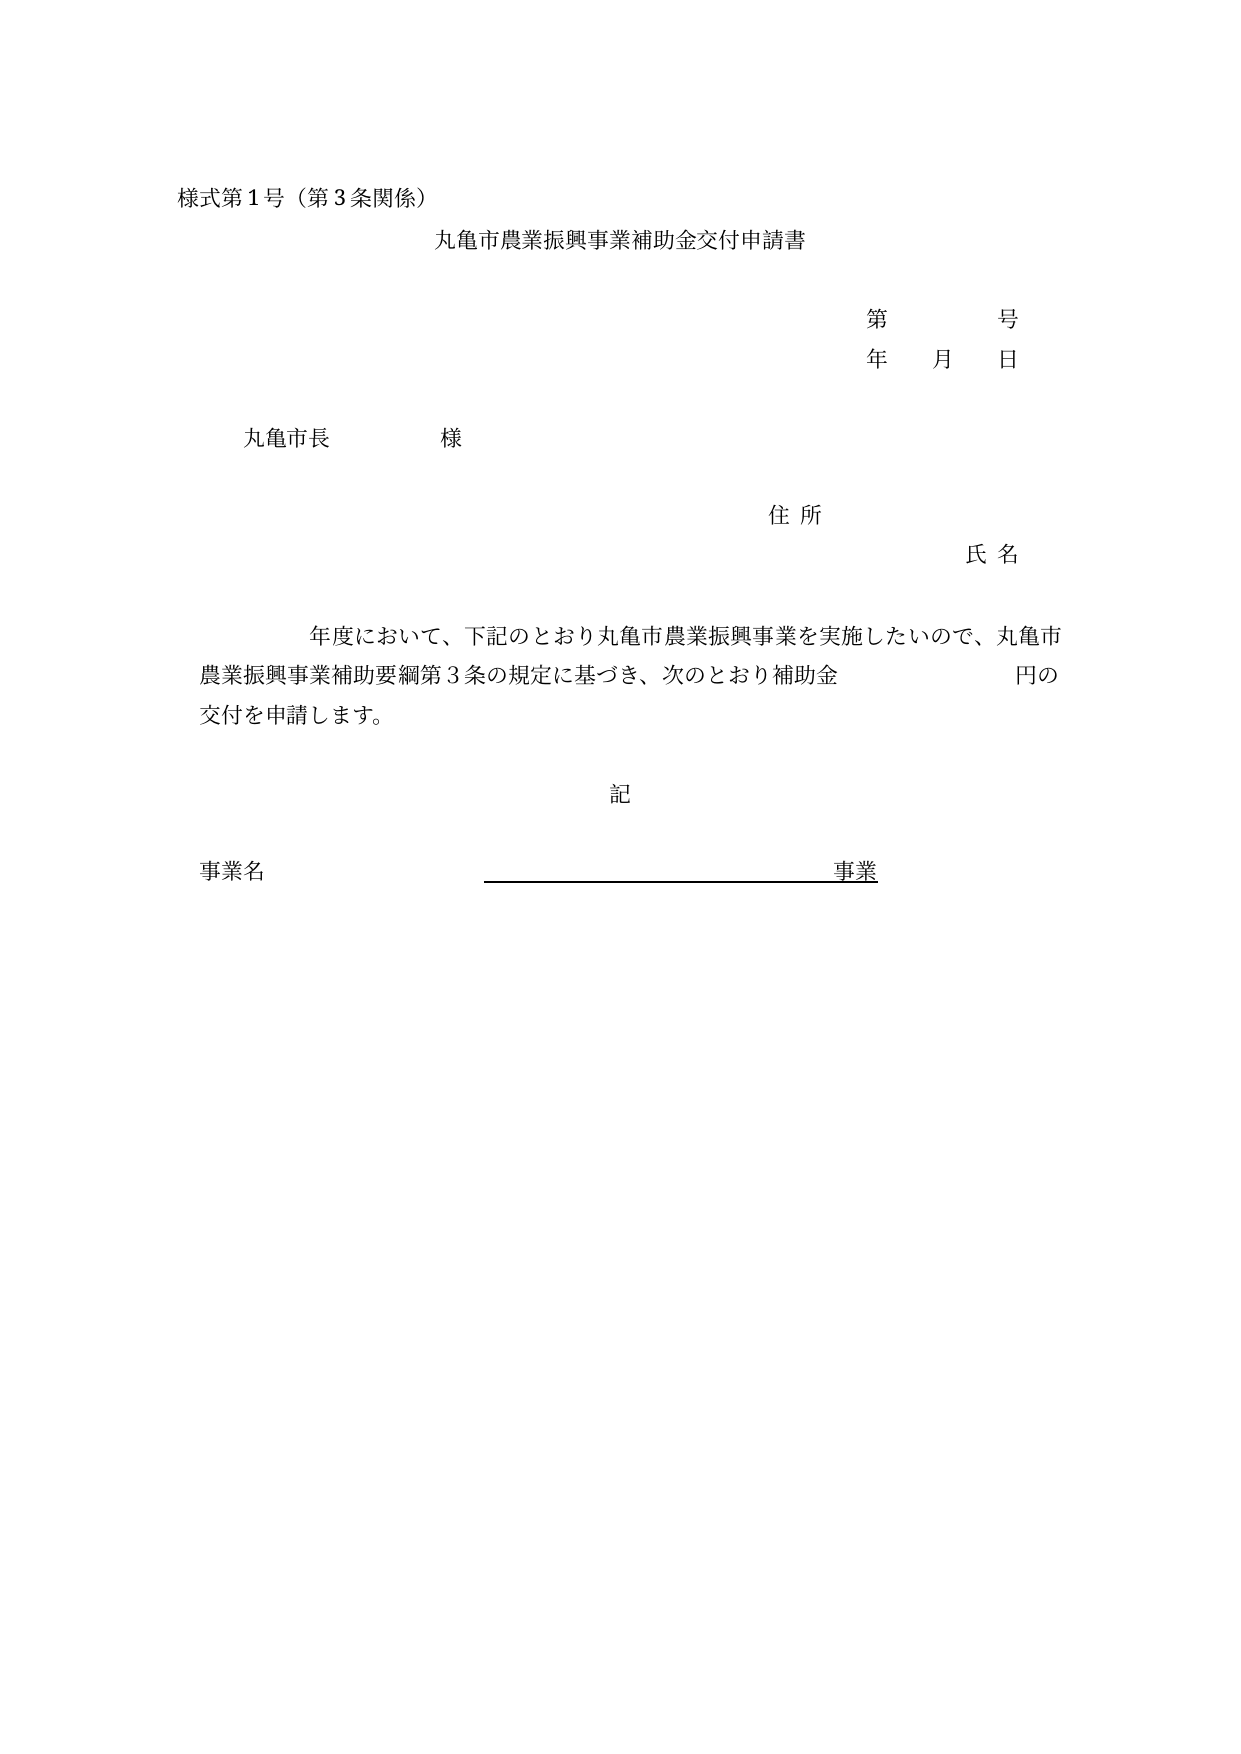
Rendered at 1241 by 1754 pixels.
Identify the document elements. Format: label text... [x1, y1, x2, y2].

text 事業名 事業 [177, 850, 1063, 890]
text 丸亀市長 様 [243, 415, 1063, 454]
text 年 月 日 [199, 336, 1019, 375]
text 年度において、下記のとおり丸亀市農業振興事業を実施したいので、丸亀市農業振興事業補助要綱第３条の規定に基づき、次のとおり補助金 円の交付を申請します。 [199, 613, 1063, 731]
text 第 号 [177, 296, 1019, 336]
text 氏名 [177, 533, 1019, 573]
text 記 [177, 771, 1063, 811]
text 丸亀市農業振興事業補助金交付申請書 [177, 217, 1063, 256]
text 様式第1号（第3条関係） [177, 177, 1063, 217]
text 住所 [177, 494, 822, 533]
